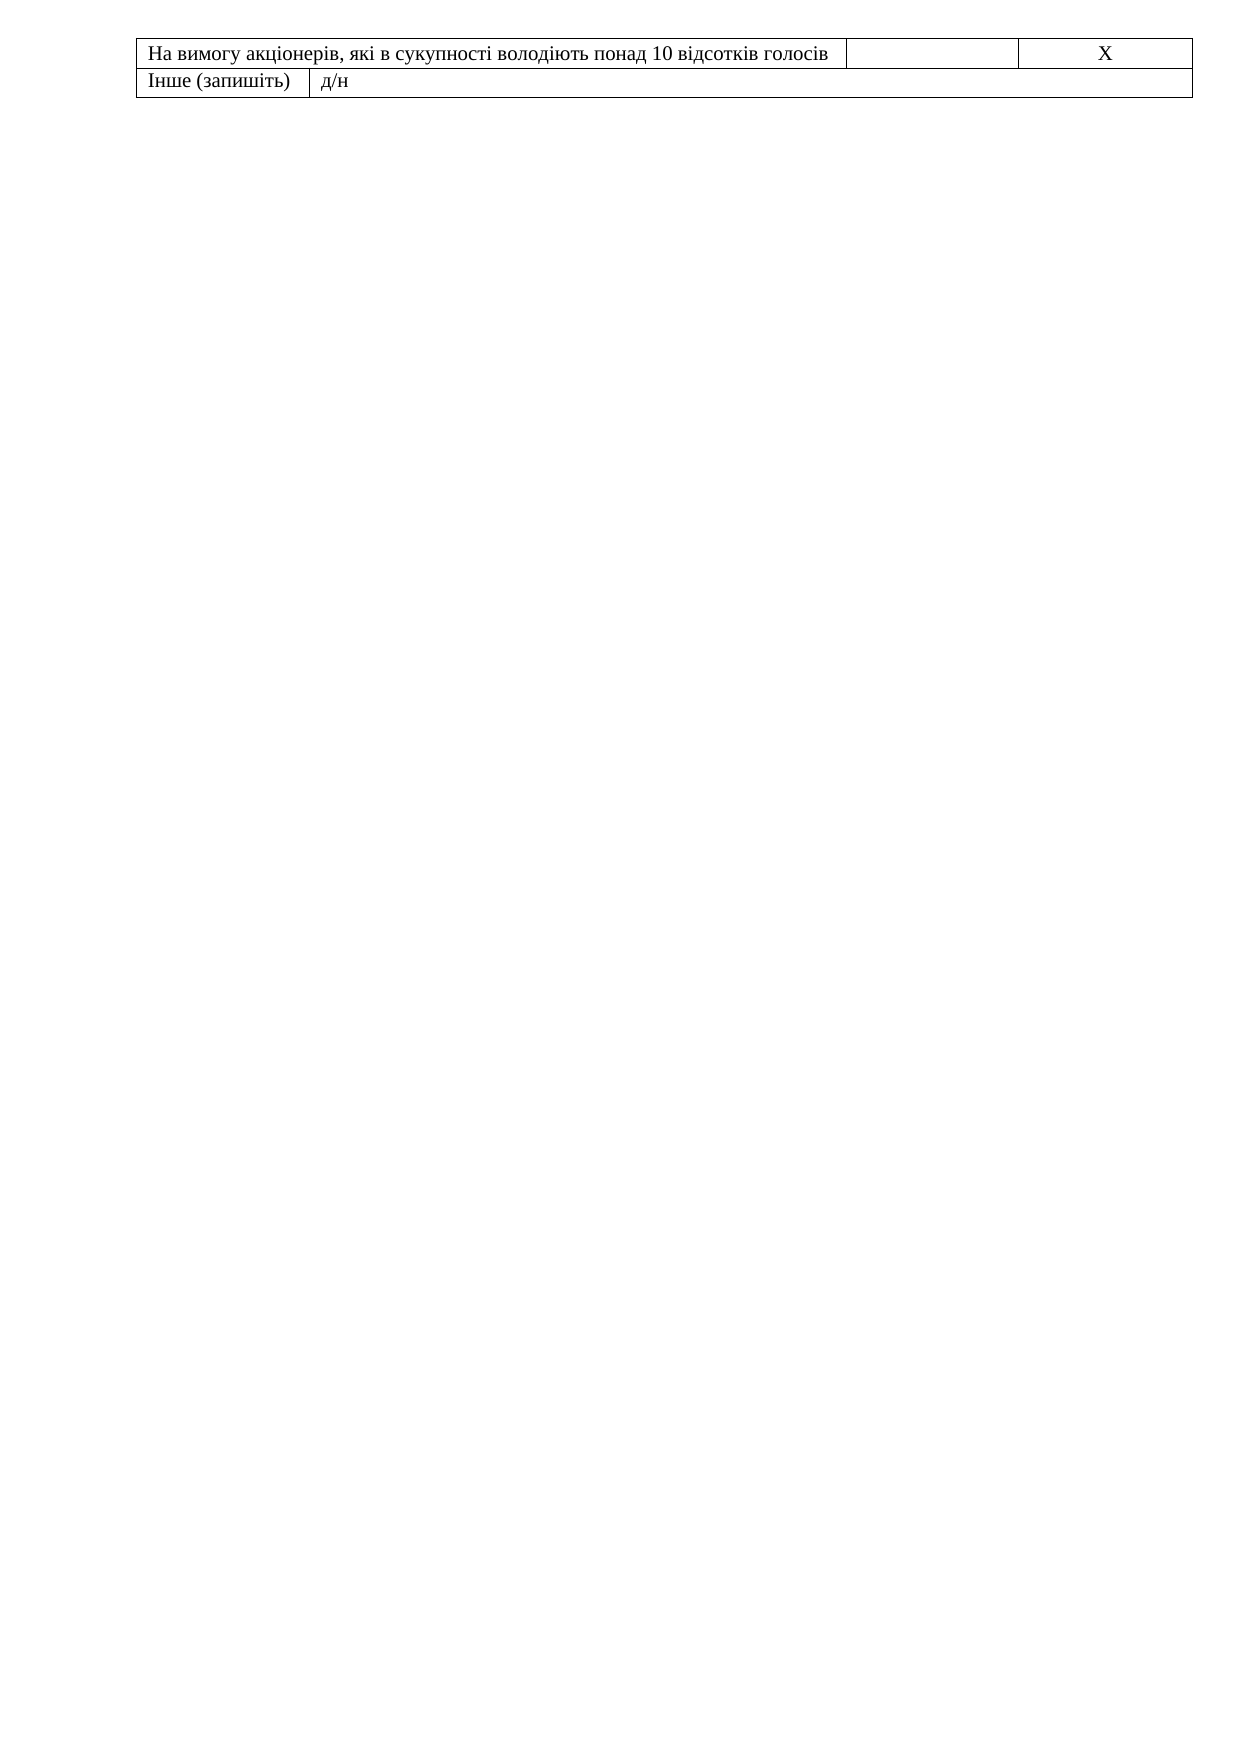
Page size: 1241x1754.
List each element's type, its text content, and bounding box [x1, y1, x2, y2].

table_cell д/н [310, 69, 1192, 97]
table_cell Інше (запишіть) [137, 69, 309, 97]
table_cell На вимогу акціонерів, які в сукупності володіють понад 10 відсотків голосів [137, 39, 846, 67]
table_cell X [1019, 39, 1192, 67]
table_cell [847, 39, 1018, 67]
